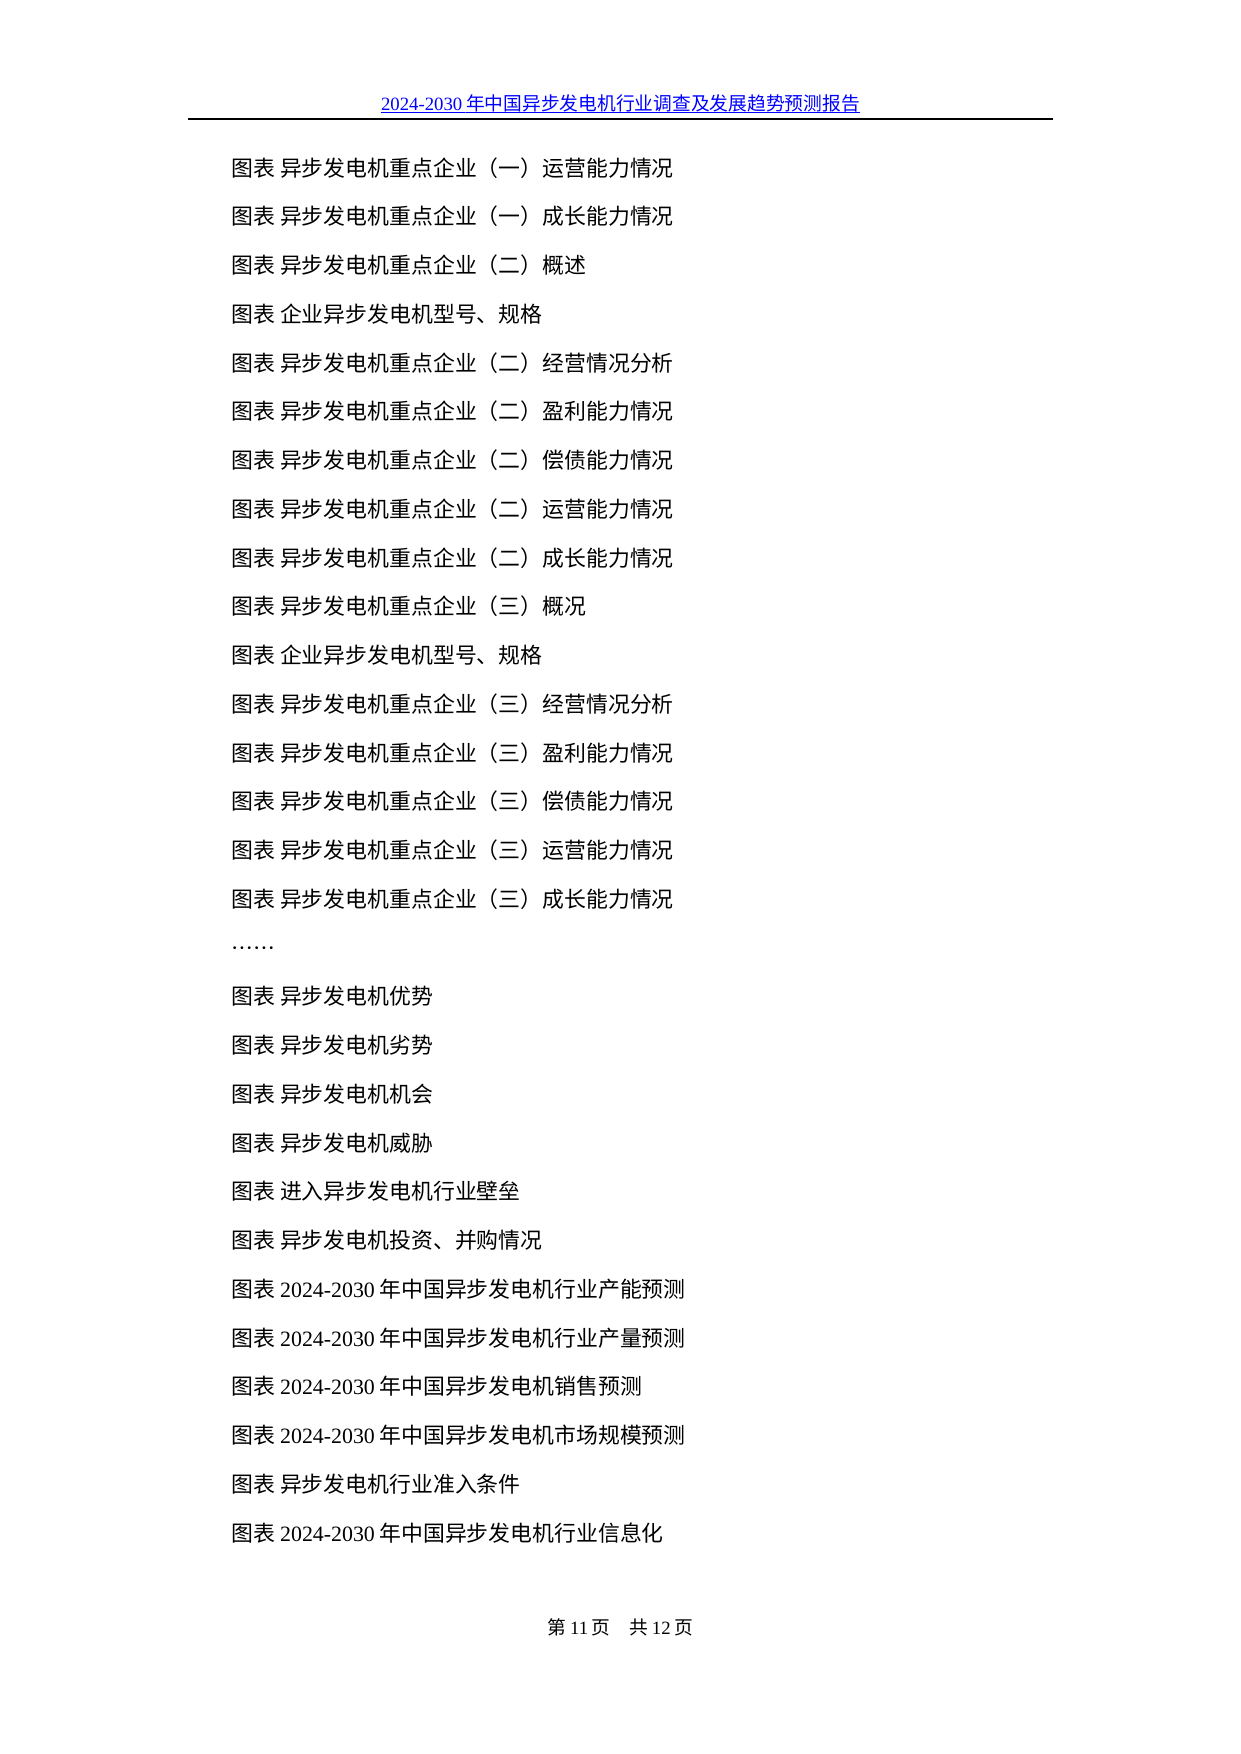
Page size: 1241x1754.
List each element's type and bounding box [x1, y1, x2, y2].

text [187, 150, 1053, 1548]
